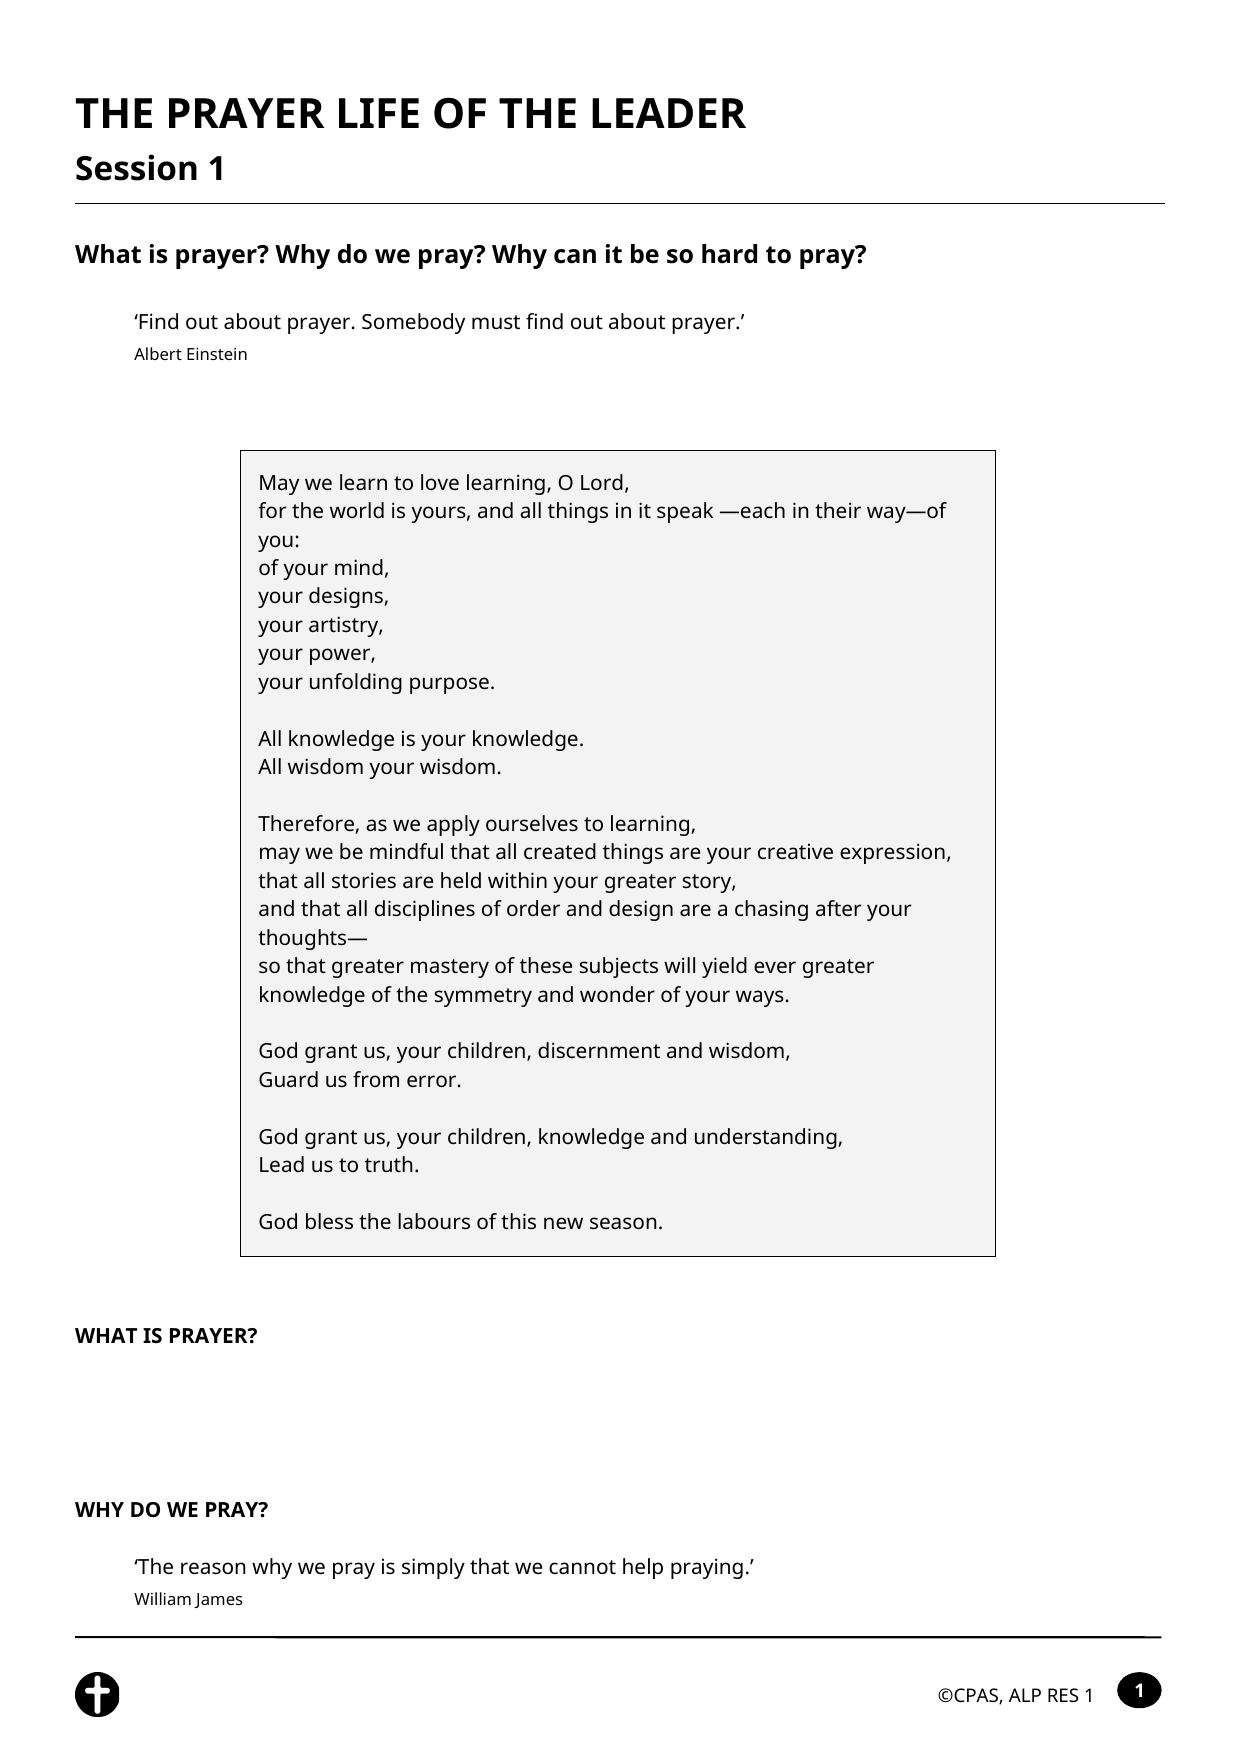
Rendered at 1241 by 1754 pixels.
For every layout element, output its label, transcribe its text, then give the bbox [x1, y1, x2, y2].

text ‘Find out about prayer. Somebody must find out about prayer.’ [134, 307, 1106, 336]
subtitle Why Do We pray? [75, 1496, 1165, 1524]
subtitle What Is Prayer? [75, 1321, 1165, 1349]
subtitle What is prayer? Why do we pray? Why can it be so hard to pray? [75, 237, 1165, 271]
picture [75, 1672, 120, 1717]
text William James [134, 1587, 1106, 1610]
text ‘The reason why we pray is simply that we cannot help praying.’ [134, 1552, 1106, 1581]
text Albert Einstein [134, 342, 1106, 365]
